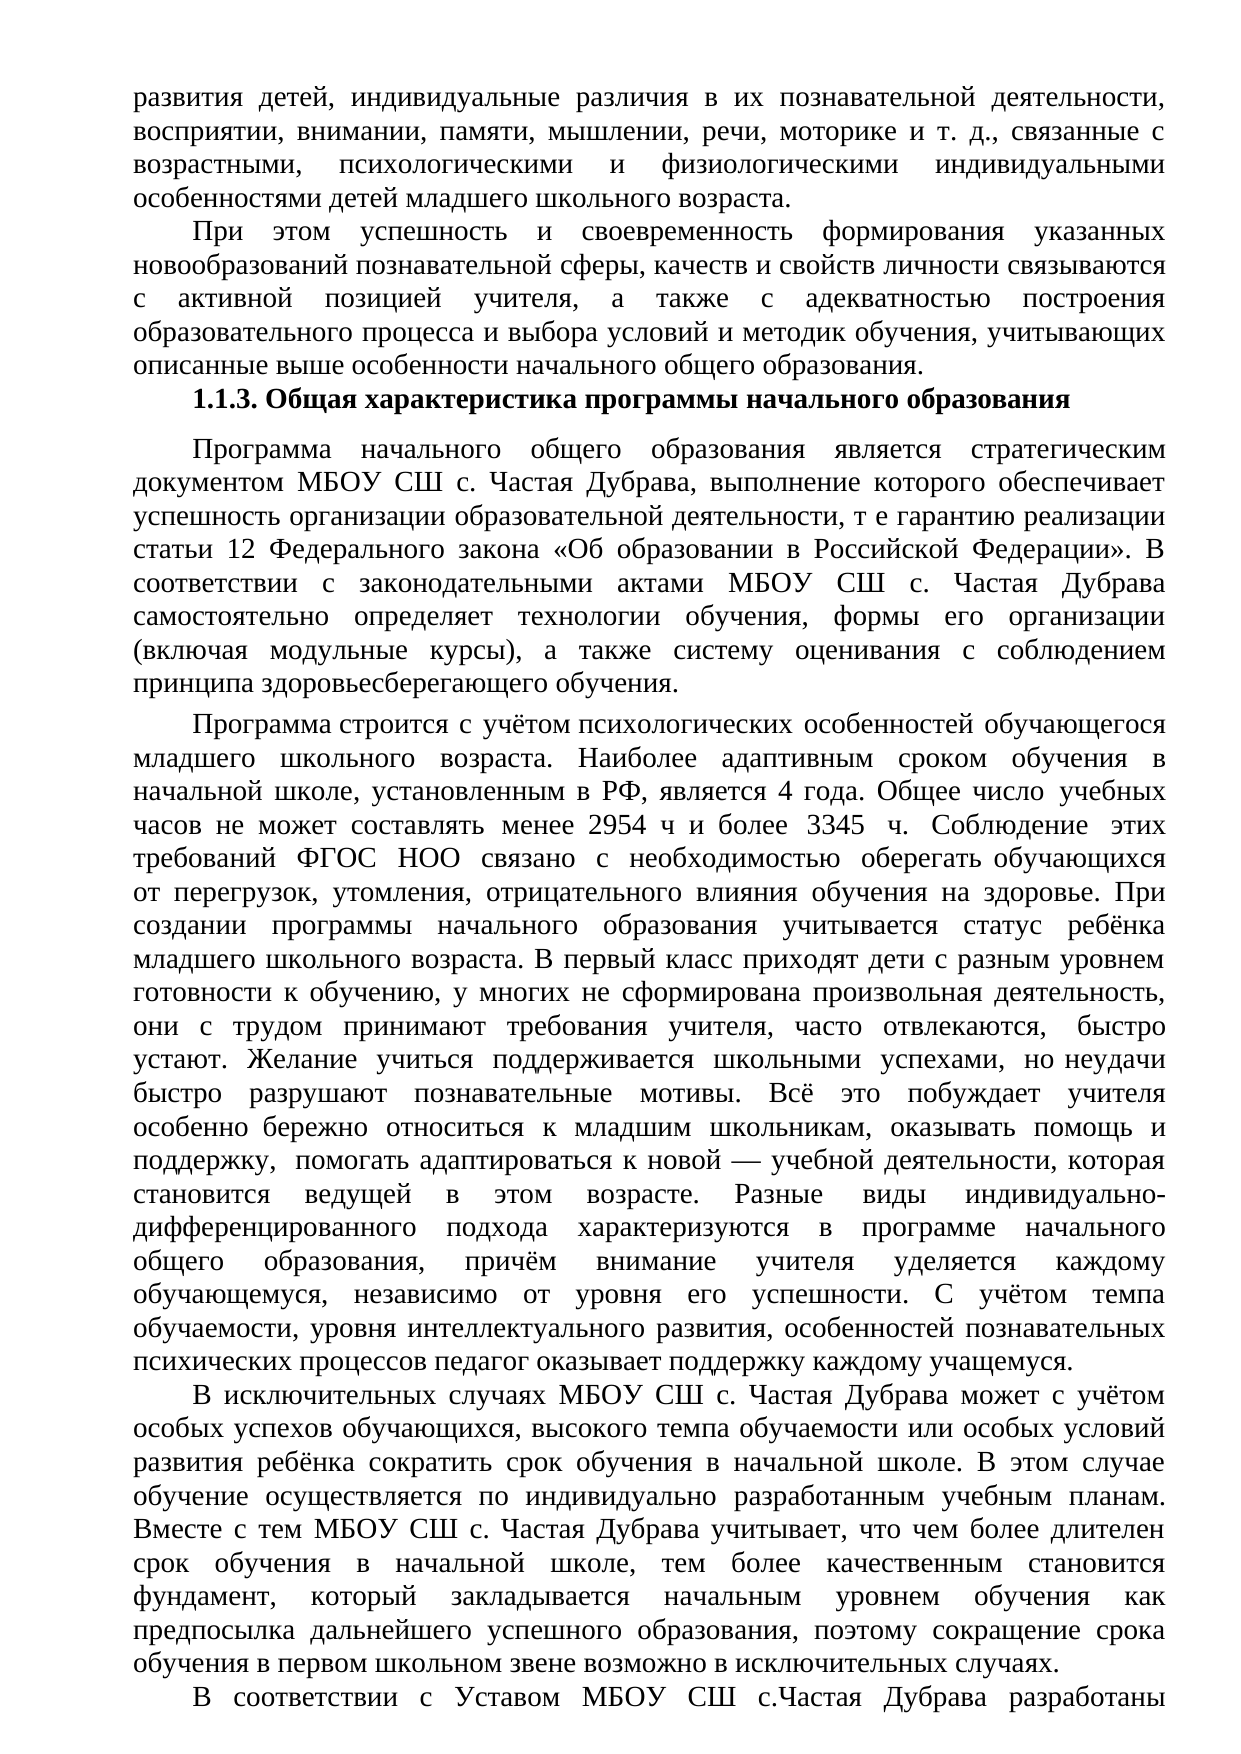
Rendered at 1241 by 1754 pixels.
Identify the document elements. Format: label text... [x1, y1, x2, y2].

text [133, 79, 1166, 213]
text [133, 1679, 1166, 1713]
subtitle 1.1.3. Общая характеристика программы начального образования [133, 381, 1166, 414]
text При этом успешность и своевременность формирования указанных новообразований познавательной сферы, качеств и свойств личности связываются с активной позицией учителя, а также с адекватностью построения образовательного процесса и выбора условий и методик обучения, учитывающих описанные выше особенности начального общего образования. [133, 213, 1166, 381]
text Программа строится с учётом психологических особенностей обучающегося младшего школьного возраста. Наиболее адаптивным сроком обучения в начальной школе, установленным в РФ, является 4 года. Общее число учебных часов не может составлять менее 2954 ч и более 3345 ч. Соблюдение этих требований ФГОС НОО связано с необходимостью оберегать обучающихся от перегрузок, утомления, отрицательного влияния обучения на здоровье. При создании программы начального образования учитывается статус ребёнка младшего школьного возраста. В первый класс приходят дети с разным уровнем готовности к обучению, у многих не сформирована произвольная деятельность, они с трудом принимают требования учителя, часто отвлекаются, быстро устают. Желание учиться поддерживается школьными успехами, но неудачи быстро разрушают познавательные мотивы. Всё это побуждает учителя особенно бережно относиться к младшим школьникам, оказывать помощь и поддержку, помогать адаптироваться к новой — учебной деятельности, которая становится ведущей в этом возрасте. Разные виды индивидуально-дифференцированного подхода характеризуются в программе начального общего образования, причём внимание учителя уделяется каждому обучающемуся, независимо от уровня его успешности. С учётом темпа обучаемости, уровня интеллектуального развития, особенностей познавательных психических процессов педагог оказывает поддержку каждому учащемуся. [133, 706, 1166, 1377]
text В исключительных случаях МБОУ СШ с. Частая Дубрава может с учётом особых успехов обучающихся, высокого темпа обучаемости или особых условий развития ребёнка сократить срок обучения в начальной школе. В этом случае обучение осуществляется по индивидуально разработанным учебным планам. Вместе с тем МБОУ СШ с. Частая Дубрава учитывает, что чем более длителен срок обучения в начальной школе, тем более качественным становится фундамент, который закладывается начальным уровнем обучения как предпосылка дальнейшего успешного образования, поэтому сокращение срока обучения в первом школьном звене возможно в исключительных случаях. [133, 1377, 1166, 1679]
text Программа начального общего образования является стратегическим документом МБОУ СШ с. Частая Дубрава, выполнение которого обеспечивает успешность организации образовательной деятельности, т е гарантию реализации статьи 12 Федерального закона «Об образовании в Российской Федерации». В соответствии с законодательными актами МБОУ СШ с. Частая Дубрава самостоятельно определяет технологии обучения, формы его организации (включая модульные курсы), а также систему оценивания с соблюдением принципа здоровьесберегающего обучения. [133, 431, 1166, 699]
